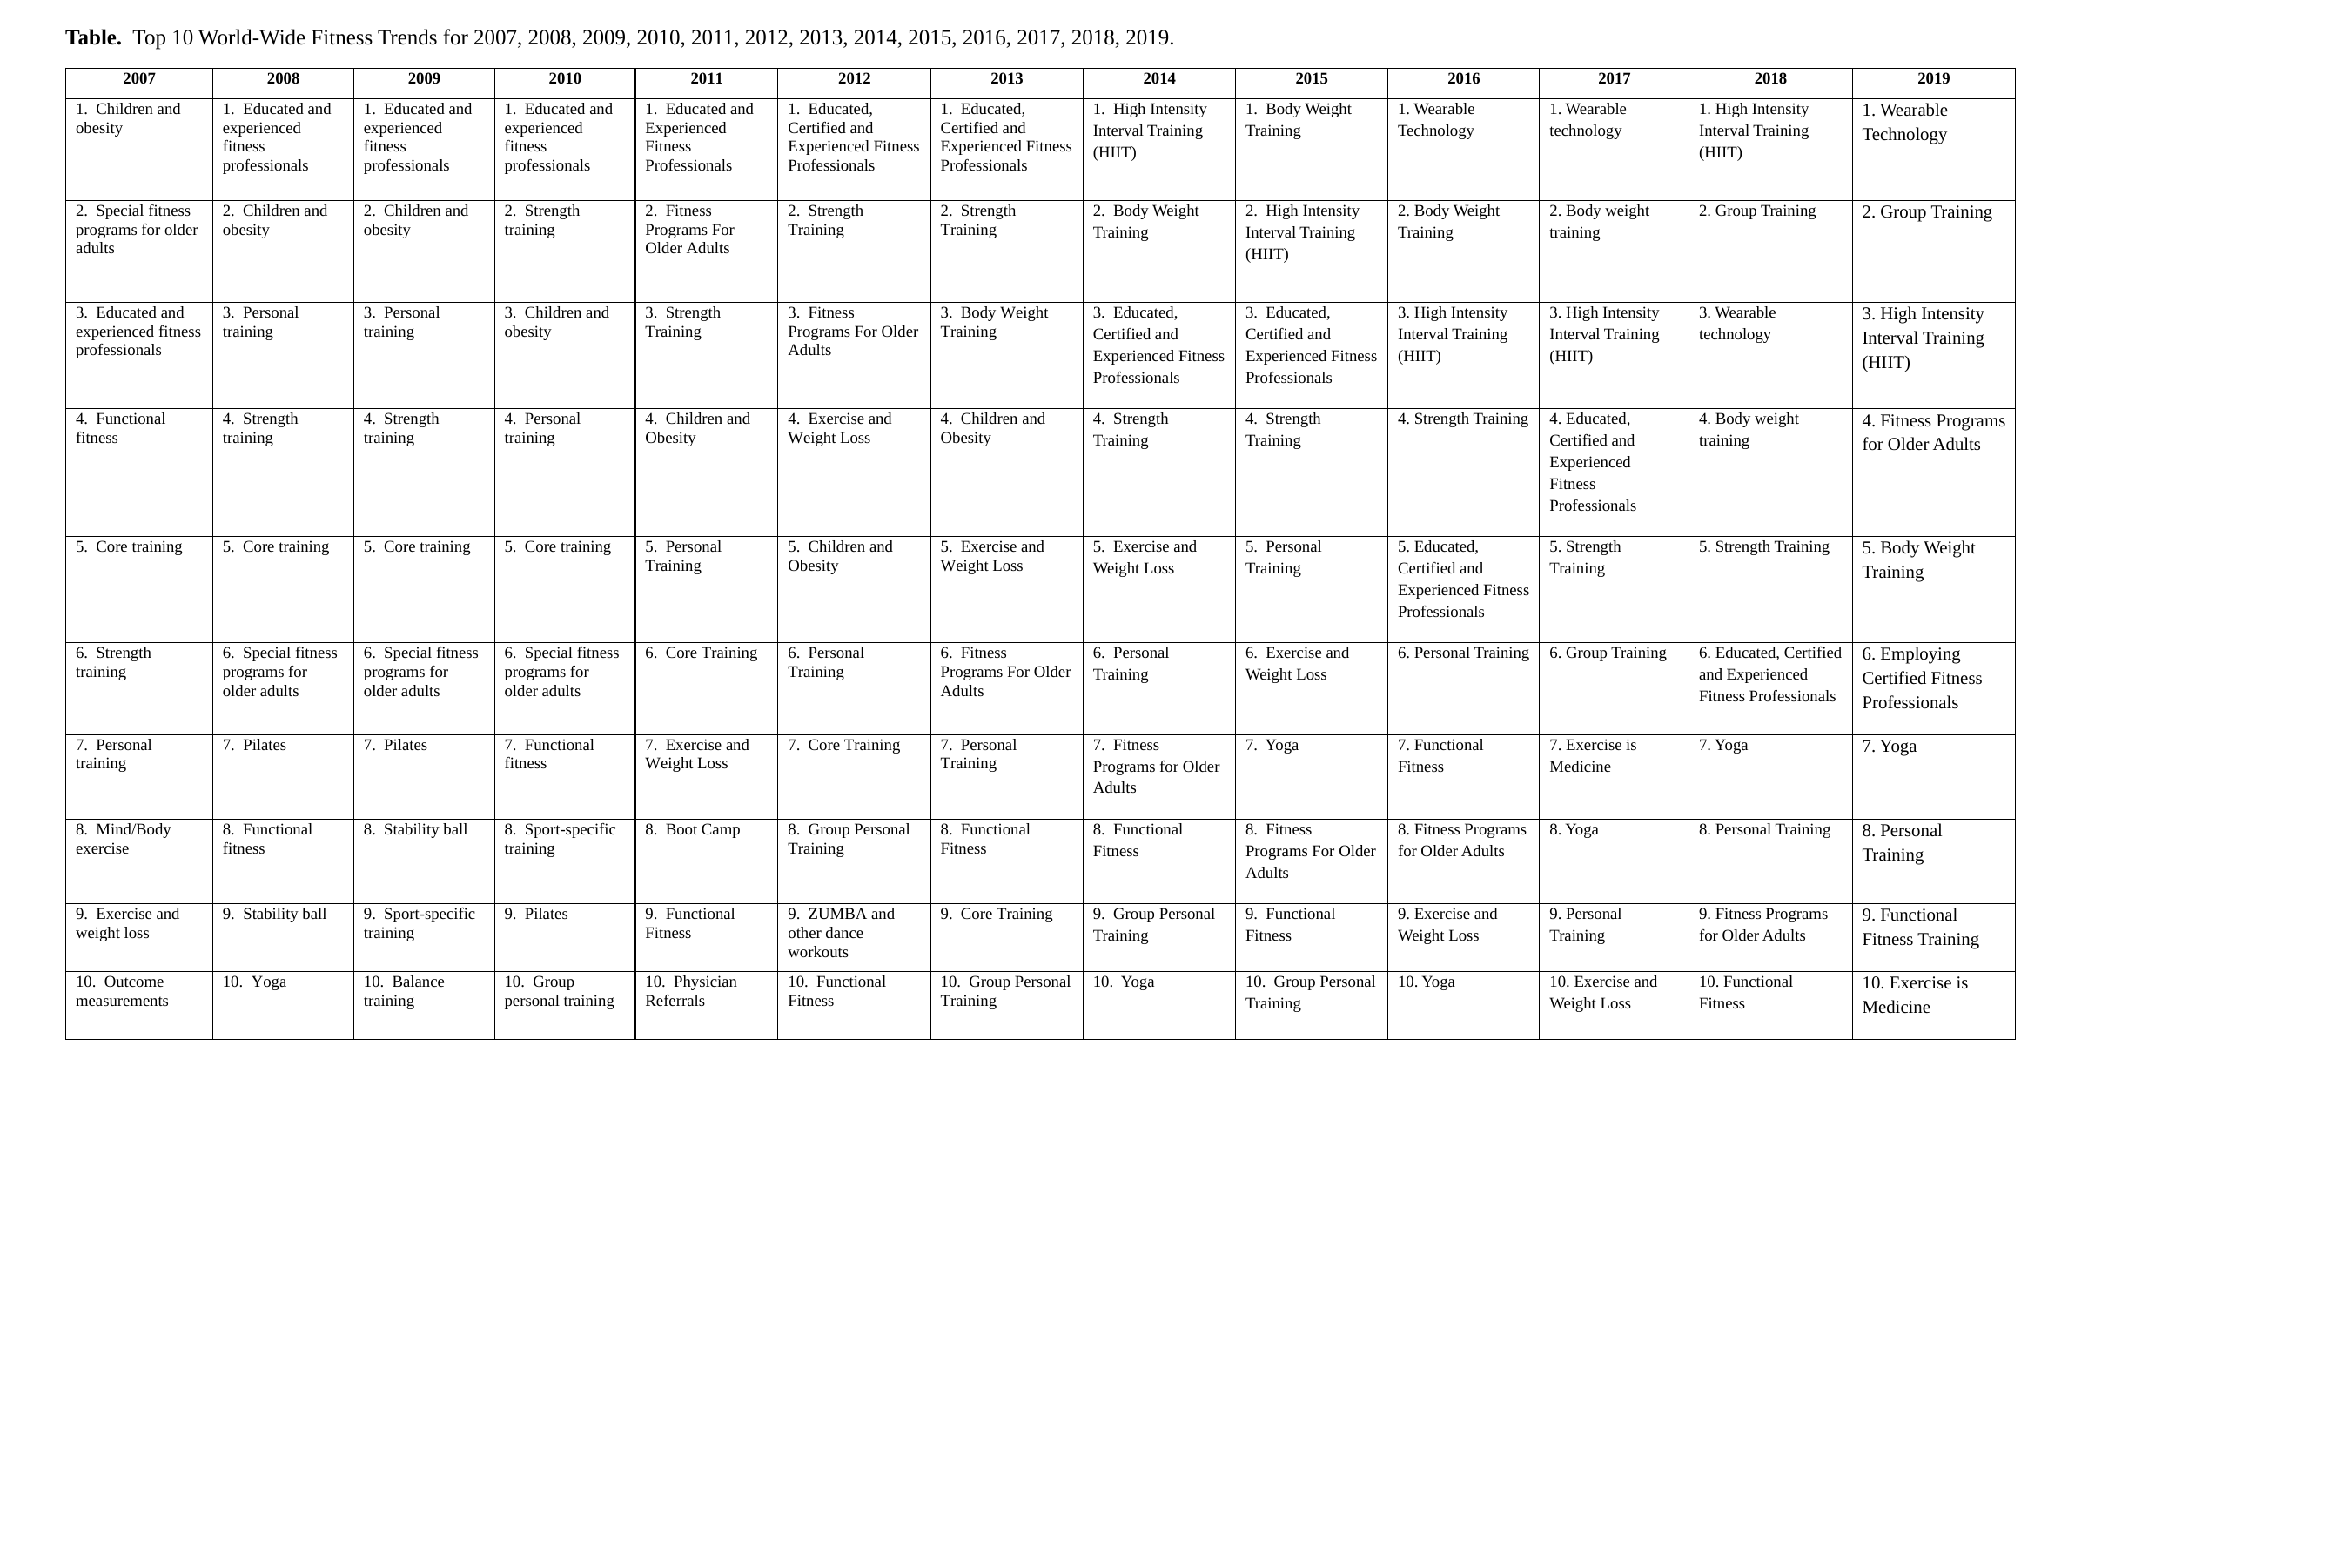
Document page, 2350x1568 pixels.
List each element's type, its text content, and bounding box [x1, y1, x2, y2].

table_cell 10. Group Personal Training [1236, 972, 1387, 1039]
table_cell 4. Children and Obesity [636, 409, 777, 536]
table_cell 6. Educated, Certified and Experienced Fitness Professionals [1689, 643, 1852, 734]
table_cell 3. Body Weight Training [931, 303, 1083, 408]
table_cell 10. Functional Fitness [1689, 972, 1852, 1039]
table_cell 6. Personal Training [1388, 643, 1539, 734]
table_header 2010 [495, 69, 634, 98]
table_cell 6. Employing Certified Fitness Professionals [1853, 643, 2015, 734]
table_cell 4. Strength Training [1236, 409, 1387, 536]
table_cell 9. Fitness Programs for Older Adults [1689, 904, 1852, 971]
table_cell 9. Functional Fitness [636, 904, 777, 971]
table_cell 7. Pilates [213, 735, 353, 819]
table_cell 1. High Intensity Interval Training (HIIT) [1084, 99, 1235, 200]
table_cell 4. Strength training [354, 409, 494, 536]
table_cell 1. Wearable Technology [1388, 99, 1539, 200]
table_cell 8. Sport-specific training [495, 820, 634, 903]
table_cell 7. Personal Training [931, 735, 1083, 819]
table_cell 10. Exercise is Medicine [1853, 972, 2015, 1039]
table_cell 8. Functional fitness [213, 820, 353, 903]
table_cell 7. Personal training [66, 735, 212, 819]
table_cell 2. Group Training [1689, 201, 1852, 302]
table_header 2015 [1236, 69, 1387, 98]
table_cell 2. Strength training [495, 201, 634, 302]
table_cell 8. Personal Training [1689, 820, 1852, 903]
table_header 2008 [213, 69, 353, 98]
table_cell 3. Personal training [354, 303, 494, 408]
table_cell 4. Body weight training [1689, 409, 1852, 536]
table_cell 10. Group personal training [495, 972, 634, 1039]
table_cell 3. Fitness Programs For Older Adults [778, 303, 930, 408]
table_cell 2. Body Weight Training [1388, 201, 1539, 302]
table_cell 5. Personal Training [636, 537, 777, 642]
table_cell 4. Strength training [213, 409, 353, 536]
table_cell 3. High Intensity Interval Training (HIIT) [1853, 303, 2015, 408]
table_cell 6. Personal Training [1084, 643, 1235, 734]
table_cell 9. Core Training [931, 904, 1083, 971]
table_cell 4. Exercise and Weight Loss [778, 409, 930, 536]
table_cell 3. Personal training [213, 303, 353, 408]
table_cell 5. Core training [66, 537, 212, 642]
table_cell 4. Children and Obesity [931, 409, 1083, 536]
table_cell 7. Functional Fitness [1388, 735, 1539, 819]
table_cell 4. Strength Training [1388, 409, 1539, 536]
table_header 2017 [1540, 69, 1689, 98]
table_cell 3. Wearable technology [1689, 303, 1852, 408]
table_cell 8. Personal Training [1853, 820, 2015, 903]
table_cell 5. Body Weight Training [1853, 537, 2015, 642]
table_cell 1. Educated, Certified and Experienced Fitness Professionals [778, 99, 930, 200]
table_cell 3. Strength Training [636, 303, 777, 408]
table_cell 9. Exercise and Weight Loss [1388, 904, 1539, 971]
table_cell 9. ZUMBA and other dance workouts [778, 904, 930, 971]
table_cell 10. Functional Fitness [778, 972, 930, 1039]
table_cell 10. Outcome measurements [66, 972, 212, 1039]
table_cell 9. Stability ball [213, 904, 353, 971]
table_cell 1. Educated and experienced fitness professionals [354, 99, 494, 200]
table_cell 9. Personal Training [1540, 904, 1689, 971]
table_cell 5. Children and Obesity [778, 537, 930, 642]
table_cell 4. Personal training [495, 409, 634, 536]
table_cell 1. Educated and Experienced Fitness Professionals [636, 99, 777, 200]
table_cell 9. Functional Fitness Training [1853, 904, 2015, 971]
table_cell 1. Educated, Certified and Experienced Fitness Professionals [931, 99, 1083, 200]
table_cell 2. Children and obesity [354, 201, 494, 302]
table_cell 8. Mind/Body exercise [66, 820, 212, 903]
table_cell 9. Exercise and weight loss [66, 904, 212, 971]
table_cell 9. Group Personal Training [1084, 904, 1235, 971]
table_cell 3. Children and obesity [495, 303, 634, 408]
table_cell 7. Exercise and Weight Loss [636, 735, 777, 819]
table_header 2009 [354, 69, 494, 98]
table_cell 10. Physician Referrals [636, 972, 777, 1039]
table_cell 8. Fitness Programs for Older Adults [1388, 820, 1539, 903]
table_cell 10. Yoga [1084, 972, 1235, 1039]
table_cell 7. Yoga [1236, 735, 1387, 819]
table_cell 3. Educated and experienced fitness professionals [66, 303, 212, 408]
table_header 2014 [1084, 69, 1235, 98]
table_cell 8. Functional Fitness [931, 820, 1083, 903]
table_cell 1. Educated and experienced fitness professionals [213, 99, 353, 200]
table_header 2012 [778, 69, 930, 98]
table_cell 10. Exercise and Weight Loss [1540, 972, 1689, 1039]
table_cell 1. Children and obesity [66, 99, 212, 200]
table_header 2016 [1388, 69, 1539, 98]
table_cell 2. Strength Training [931, 201, 1083, 302]
table_cell 1. Body Weight Training [1236, 99, 1387, 200]
table_cell 8. Boot Camp [636, 820, 777, 903]
table_cell 6. Personal Training [778, 643, 930, 734]
table_cell 2. Fitness Programs For Older Adults [636, 201, 777, 302]
table_cell 6. Group Training [1540, 643, 1689, 734]
table_cell 3. Educated, Certified and Experienced Fitness Professionals [1236, 303, 1387, 408]
table_cell 5. Core training [213, 537, 353, 642]
table_cell 8. Fitness Programs For Older Adults [1236, 820, 1387, 903]
table_cell 5. Core training [495, 537, 634, 642]
table_cell 7. Yoga [1853, 735, 2015, 819]
table_cell 7. Fitness Programs for Older Adults [1084, 735, 1235, 819]
table_header 2011 [636, 69, 777, 98]
table_cell 4. Educated, Certified and Experienced Fitness Professionals [1540, 409, 1689, 536]
text Table. Top 10 World-Wide Fitness Trends for 2007, 2008, 2009, 2010, 2011, 2012, 2013, 2014, 2015, 2016, 2017, 2018, 2019. [65, 24, 2285, 50]
table_cell 7. Functional fitness [495, 735, 634, 819]
table_cell 1. Educated and experienced fitness professionals [495, 99, 634, 200]
table_cell 9. Pilates [495, 904, 634, 971]
table_cell 2. Special fitness programs for older adults [66, 201, 212, 302]
table_cell 6. Special fitness programs for older adults [354, 643, 494, 734]
table_cell 10. Balance training [354, 972, 494, 1039]
table_cell 5. Core training [354, 537, 494, 642]
table_cell 6. Fitness Programs For Older Adults [931, 643, 1083, 734]
table_cell 1. Wearable technology [1540, 99, 1689, 200]
table_cell 2. Body Weight Training [1084, 201, 1235, 302]
table_cell 6. Core Training [636, 643, 777, 734]
table_cell 4. Functional fitness [66, 409, 212, 536]
table_cell 8. Stability ball [354, 820, 494, 903]
table_cell 2. High Intensity Interval Training (HIIT) [1236, 201, 1387, 302]
table_header 2013 [931, 69, 1083, 98]
table_cell 9. Sport-specific training [354, 904, 494, 971]
table_cell 4. Fitness Programs for Older Adults [1853, 409, 2015, 536]
table_cell 8. Functional Fitness [1084, 820, 1235, 903]
table_cell 10. Group Personal Training [931, 972, 1083, 1039]
table_cell 2. Group Training [1853, 201, 2015, 302]
table_header 2018 [1689, 69, 1852, 98]
table_cell 5. Exercise and Weight Loss [931, 537, 1083, 642]
table_cell 8. Group Personal Training [778, 820, 930, 903]
table_cell 5. Personal Training [1236, 537, 1387, 642]
table_cell 7. Core Training [778, 735, 930, 819]
table_cell 10. Yoga [1388, 972, 1539, 1039]
table_cell 5. Strength Training [1689, 537, 1852, 642]
table_cell 8. Yoga [1540, 820, 1689, 903]
table_cell 2. Body weight training [1540, 201, 1689, 302]
table_cell 5. Educated, Certified and Experienced Fitness Professionals [1388, 537, 1539, 642]
table_cell 6. Special fitness programs for older adults [495, 643, 634, 734]
table_cell 7. Exercise is Medicine [1540, 735, 1689, 819]
table_cell 2. Strength Training [778, 201, 930, 302]
table_header 2019 [1853, 69, 2015, 98]
table_cell 3. High Intensity Interval Training (HIIT) [1540, 303, 1689, 408]
table_cell 3. Educated, Certified and Experienced Fitness Professionals [1084, 303, 1235, 408]
table_cell 3. High Intensity Interval Training (HIIT) [1388, 303, 1539, 408]
table_cell 4. Strength Training [1084, 409, 1235, 536]
table_cell 6. Special fitness programs for older adults [213, 643, 353, 734]
table_cell 5. Strength Training [1540, 537, 1689, 642]
table_cell 5. Exercise and Weight Loss [1084, 537, 1235, 642]
table_cell 6. Strength training [66, 643, 212, 734]
table_header 2007 [66, 69, 212, 98]
table_cell 7. Yoga [1689, 735, 1852, 819]
table_cell 10. Yoga [213, 972, 353, 1039]
table_cell 6. Exercise and Weight Loss [1236, 643, 1387, 734]
table_cell 1. High Intensity Interval Training (HIIT) [1689, 99, 1852, 200]
table_cell 9. Functional Fitness [1236, 904, 1387, 971]
table_cell 1. Wearable Technology [1853, 99, 2015, 200]
table_cell 2. Children and obesity [213, 201, 353, 302]
table_cell 7. Pilates [354, 735, 494, 819]
